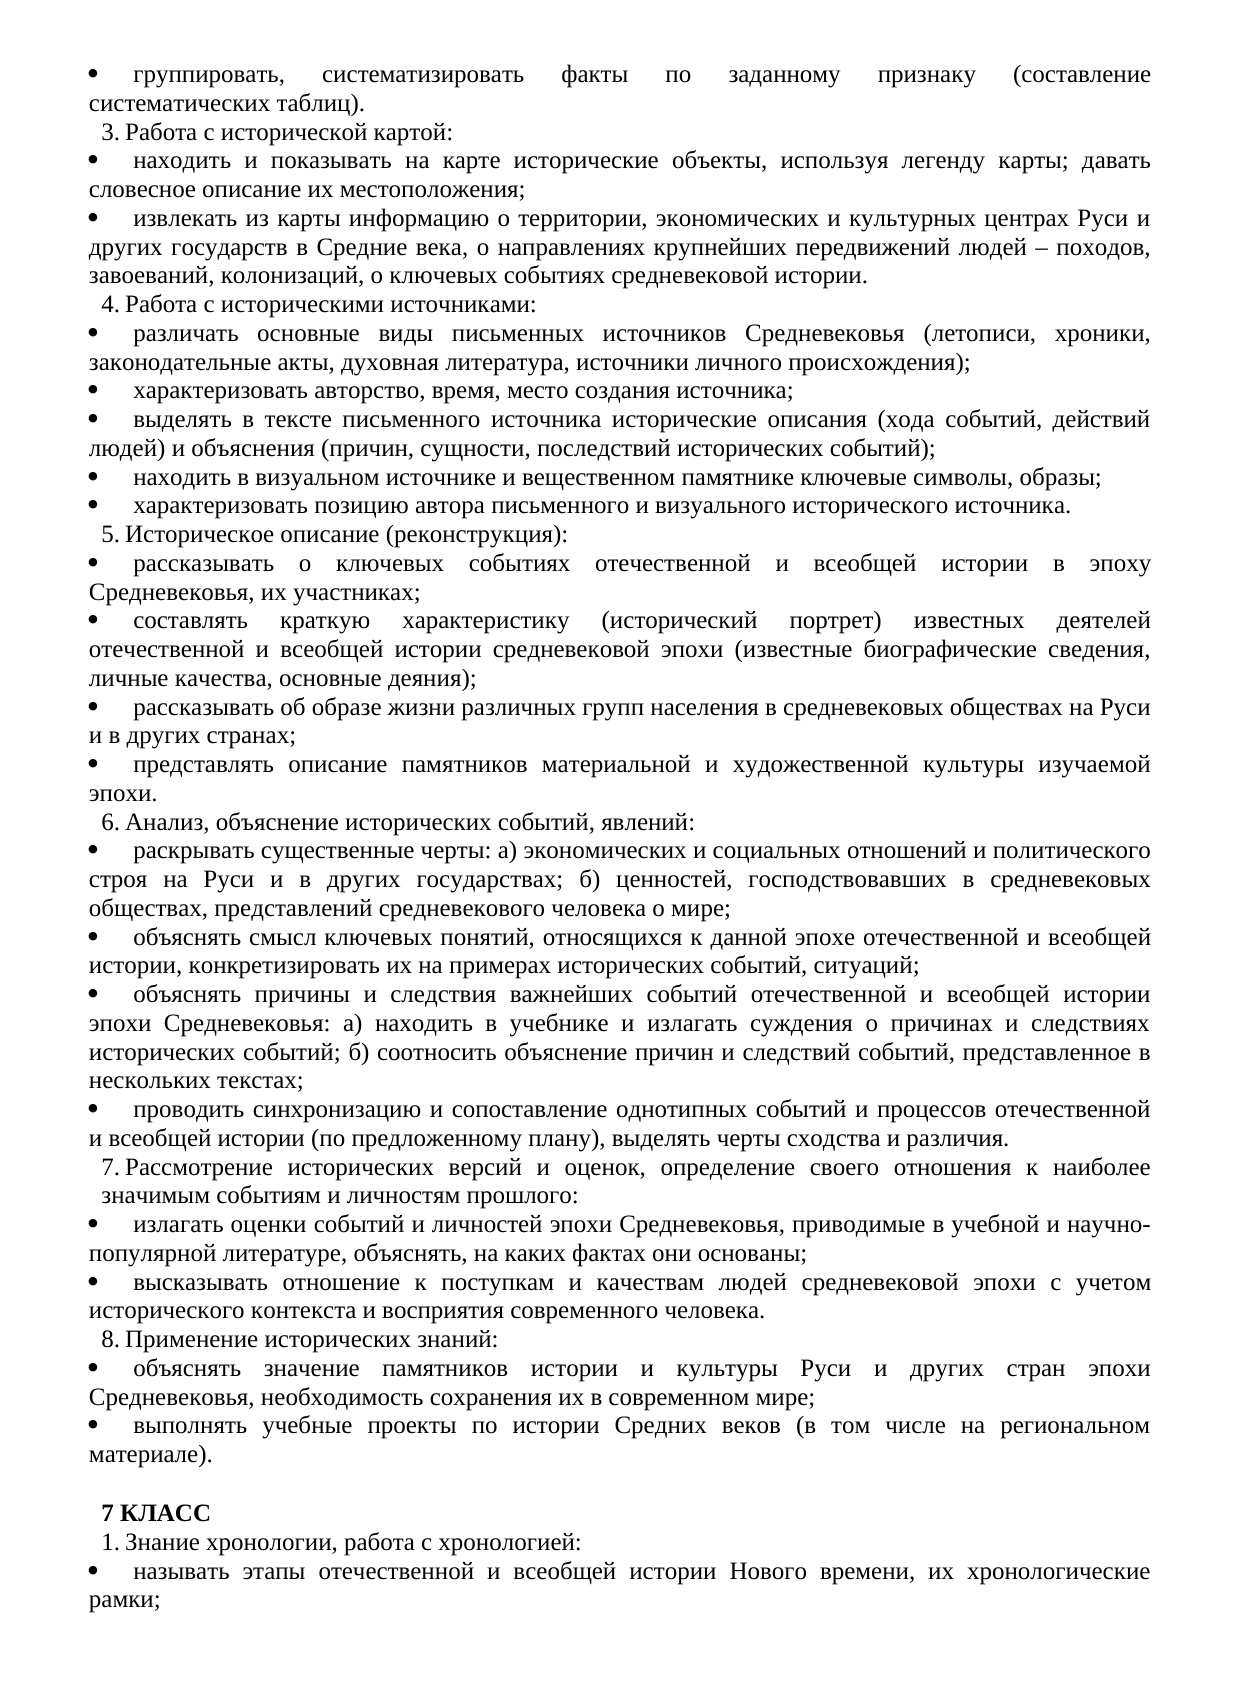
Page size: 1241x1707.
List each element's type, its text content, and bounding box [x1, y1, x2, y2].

list излагать оценки событий и личностей эпохи Средневековья, приводимые в учебной и научно-популярной литературе, объяснять, на каких фактах они основаны; [89, 1209, 1152, 1267]
list рассказывать об образе жизни различных групп населения в средневековых обществах на Руси и в других странах; [89, 692, 1152, 749]
list называть этапы отечественной и всеобщей истории Нового времени, их хронологические рамки; [89, 1556, 1152, 1613]
list объяснять смысл ключевых понятий, относящихся к данной эпохе отечественной и всеобщей истории, конкретизировать их на примерах исторических событий, ситуаций; [89, 922, 1152, 979]
text 7. Рассмотрение исторических версий и оценок, определение своего отношения к наиболее значимым событиям и личностям прошлого: [101, 1152, 1152, 1209]
list составлять краткую характеристику (исторический портрет) известных деятелей отечественной и всеобщей истории средневековой эпохи (известные биографические сведения, личные качества, основные деяния); [89, 605, 1152, 692]
list находить в визуальном источнике и вещественном памятнике ключевые символы, образы; [89, 462, 1152, 490]
text 1. Знание хронологии, работа с хронологией: [101, 1527, 1152, 1556]
text 7 КЛАСС [101, 1498, 1152, 1527]
list объяснять значение памятников истории и культуры Руси и других стран эпохи Средневековья, необходимость сохранения их в современном мире; [89, 1353, 1152, 1410]
list проводить синхронизацию и сопоставление однотипных событий и процессов отечественной и всеобщей истории (по предложенному плану), выделять черты сходства и различия. [89, 1094, 1152, 1152]
list объяснять причины и следствия важнейших событий отечественной и всеобщей истории эпохи Средневековья: а) находить в учебнике и излагать суждения о причинах и следствиях исторических событий; б) соотносить объяснение причин и следствий событий, представленное в нескольких текстах; [89, 979, 1152, 1094]
text 4. Работа с историческими источниками: [101, 289, 1152, 318]
text 5. Историческое описание (реконструкция): [101, 519, 1152, 548]
list извлекать из карты информацию о территории, экономических и культурных центрах Руси и других государств в Средние века, о направлениях крупнейших передвижений людей – походов, завоеваний, колонизаций, о ключевых событиях средневековой истории. [89, 203, 1152, 289]
list рассказывать о ключевых событиях отечественной и всеобщей истории в эпоху Средневековья, их участниках; [89, 548, 1152, 605]
text 6. Анализ, объяснение исторических событий, явлений: [101, 807, 1152, 835]
list высказывать отношение к поступкам и качествам людей средневековой эпохи с учетом исторического контекста и восприятия современного человека. [89, 1267, 1152, 1324]
list выполнять учебные проекты по истории Средних веков (в том числе на региональном материале). [89, 1410, 1152, 1468]
list различать основные виды письменных источников Средневековья (летописи, хроники, законодательные акты, духовная литература, источники личного происхождения); [89, 318, 1152, 375]
list раскрывать существенные черты: а) экономических и социальных отношений и политического строя на Руси и в других государствах; б) ценностей, господствовавших в средневековых обществах, представлений средневекового человека о мире; [89, 835, 1152, 922]
list выделять в тексте письменного источника исторические описания (хода событий, действий людей) и объяснения (причин, сущности, последствий исторических событий); [89, 404, 1152, 462]
list группировать, систематизировать факты по заданному признаку (составление систематических таблиц). [89, 59, 1152, 117]
list характеризовать позицию автора письменного и визуального исторического источника. [89, 490, 1152, 519]
list характеризовать авторство, время, место создания источника; [89, 375, 1152, 404]
text 3. Работа с исторической картой: [101, 117, 1152, 145]
text 8. Применение исторических знаний: [101, 1324, 1152, 1353]
list представлять описание памятников материальной и художественной культуры изучаемой эпохи. [89, 749, 1152, 807]
list находить и показывать на карте исторические объекты, используя легенду карты; давать словесное описание их местоположения; [89, 145, 1152, 203]
